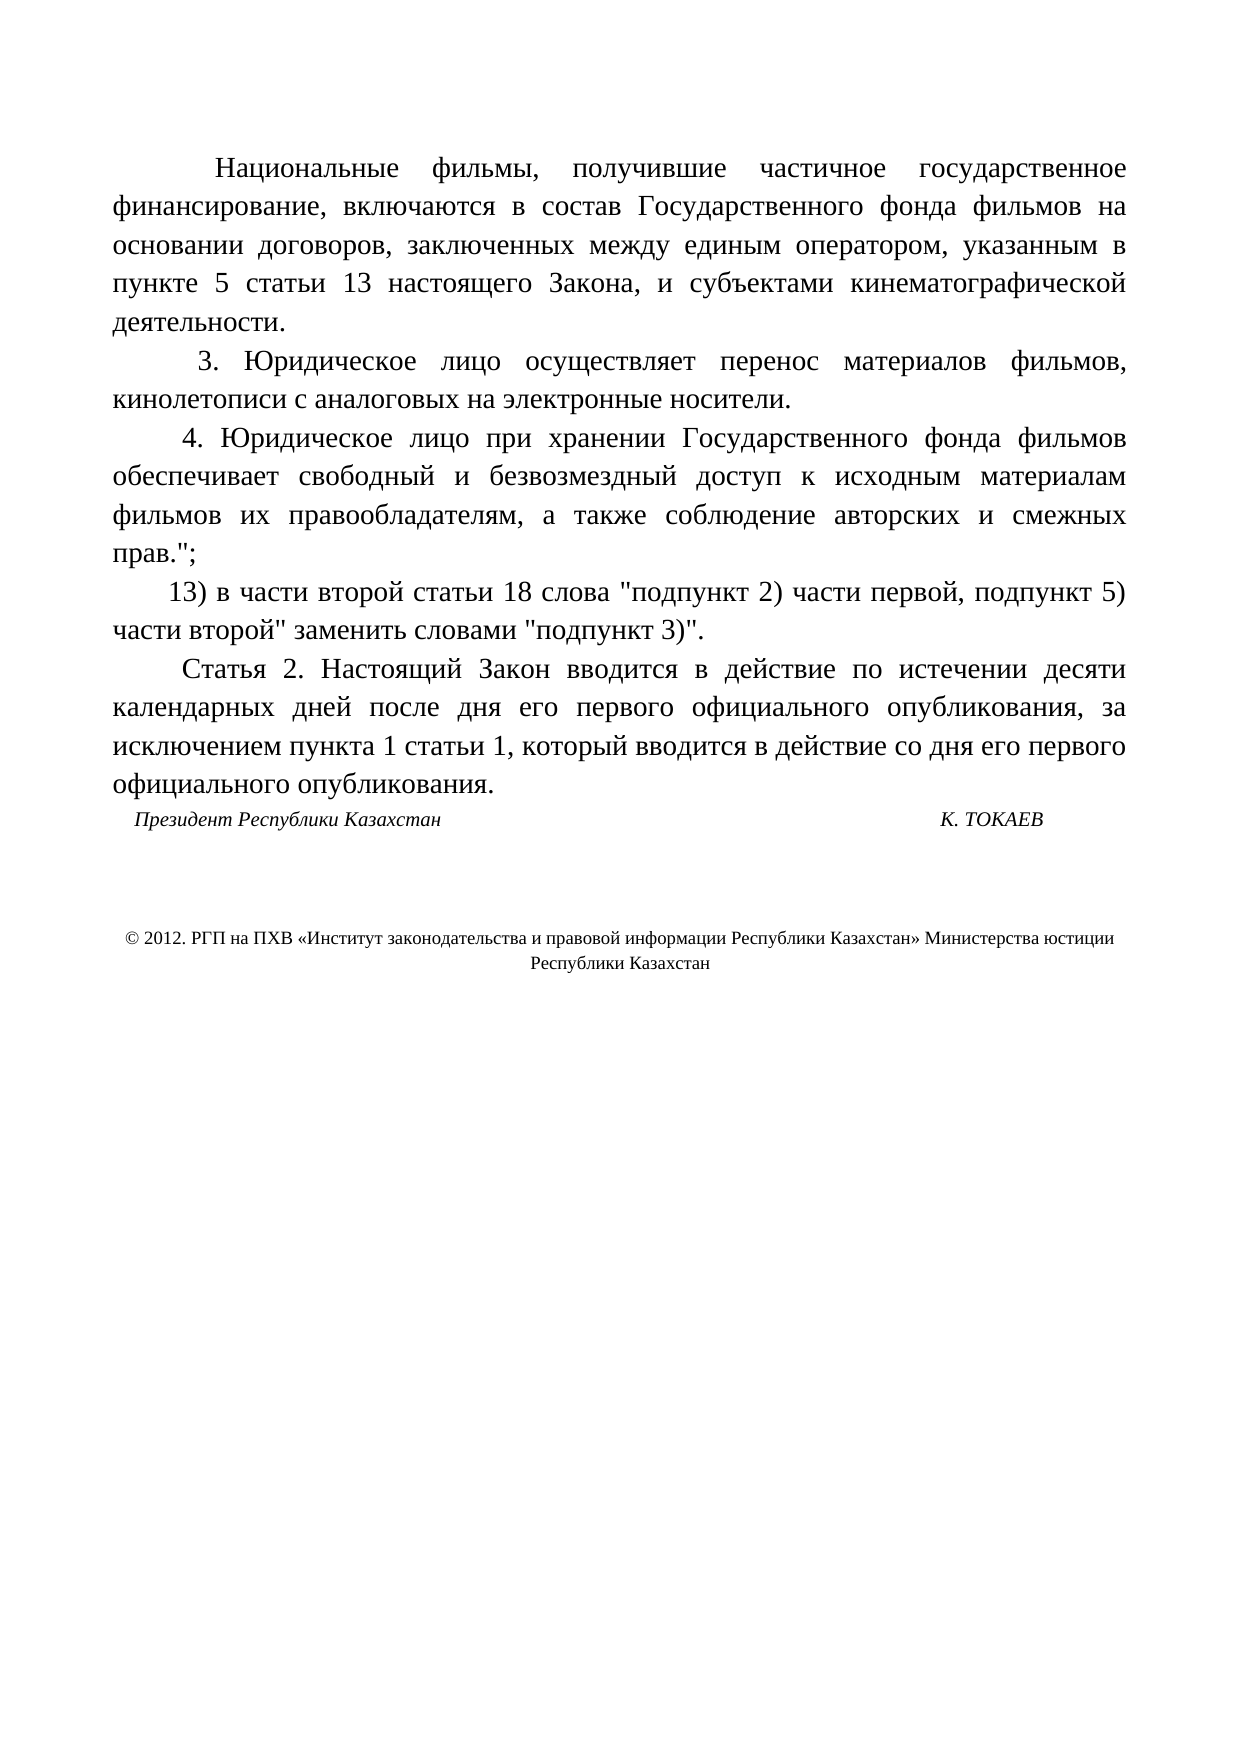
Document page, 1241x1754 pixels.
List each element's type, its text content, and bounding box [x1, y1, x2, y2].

table_header К. ТОКАЕВ [939, 805, 1240, 836]
text 13) в части второй статьи 18 слова "подпункт 2) части первой, подпункт 5) части второй" заменить словами "подпункт 3)". [112, 574, 1128, 646]
text 4. Юридическое лицо при хранении Государственного фонда фильмов обеспечивает свободный и безвозмездный доступ к исходным материалам фильмов их правообладателям, а также соблюдение авторских и смежных прав."; [112, 420, 1128, 569]
text Национальные фильмы, получившие частичное государственное финансирование, включаются в состав Государственного фонда фильмов на основании договоров, заключенных между единым оператором, указанным в пункте 5 статьи 13 настоящего Закона, и субъектами кинематографической деятельности. [112, 150, 1128, 338]
text 3. Юридическое лицо осуществляет перенос материалов фильмов, кинолетописи с аналоговых на электронные носители. [112, 343, 1128, 415]
text © 2012. РГП на ПХВ «Институт законодательства и правовой информации Республики Казахстан» Министерства юстиции Республики Казахстан [112, 927, 1128, 973]
text Статья 2. Настоящий Закон вводится в действие по истечении десяти календарных дней после дня его первого официального опубликования, за исключением пункта 1 статьи 1, который вводится в действие со дня его первого официального опубликования. [112, 651, 1128, 800]
table_header Президент Республики Казахстан [101, 805, 939, 836]
